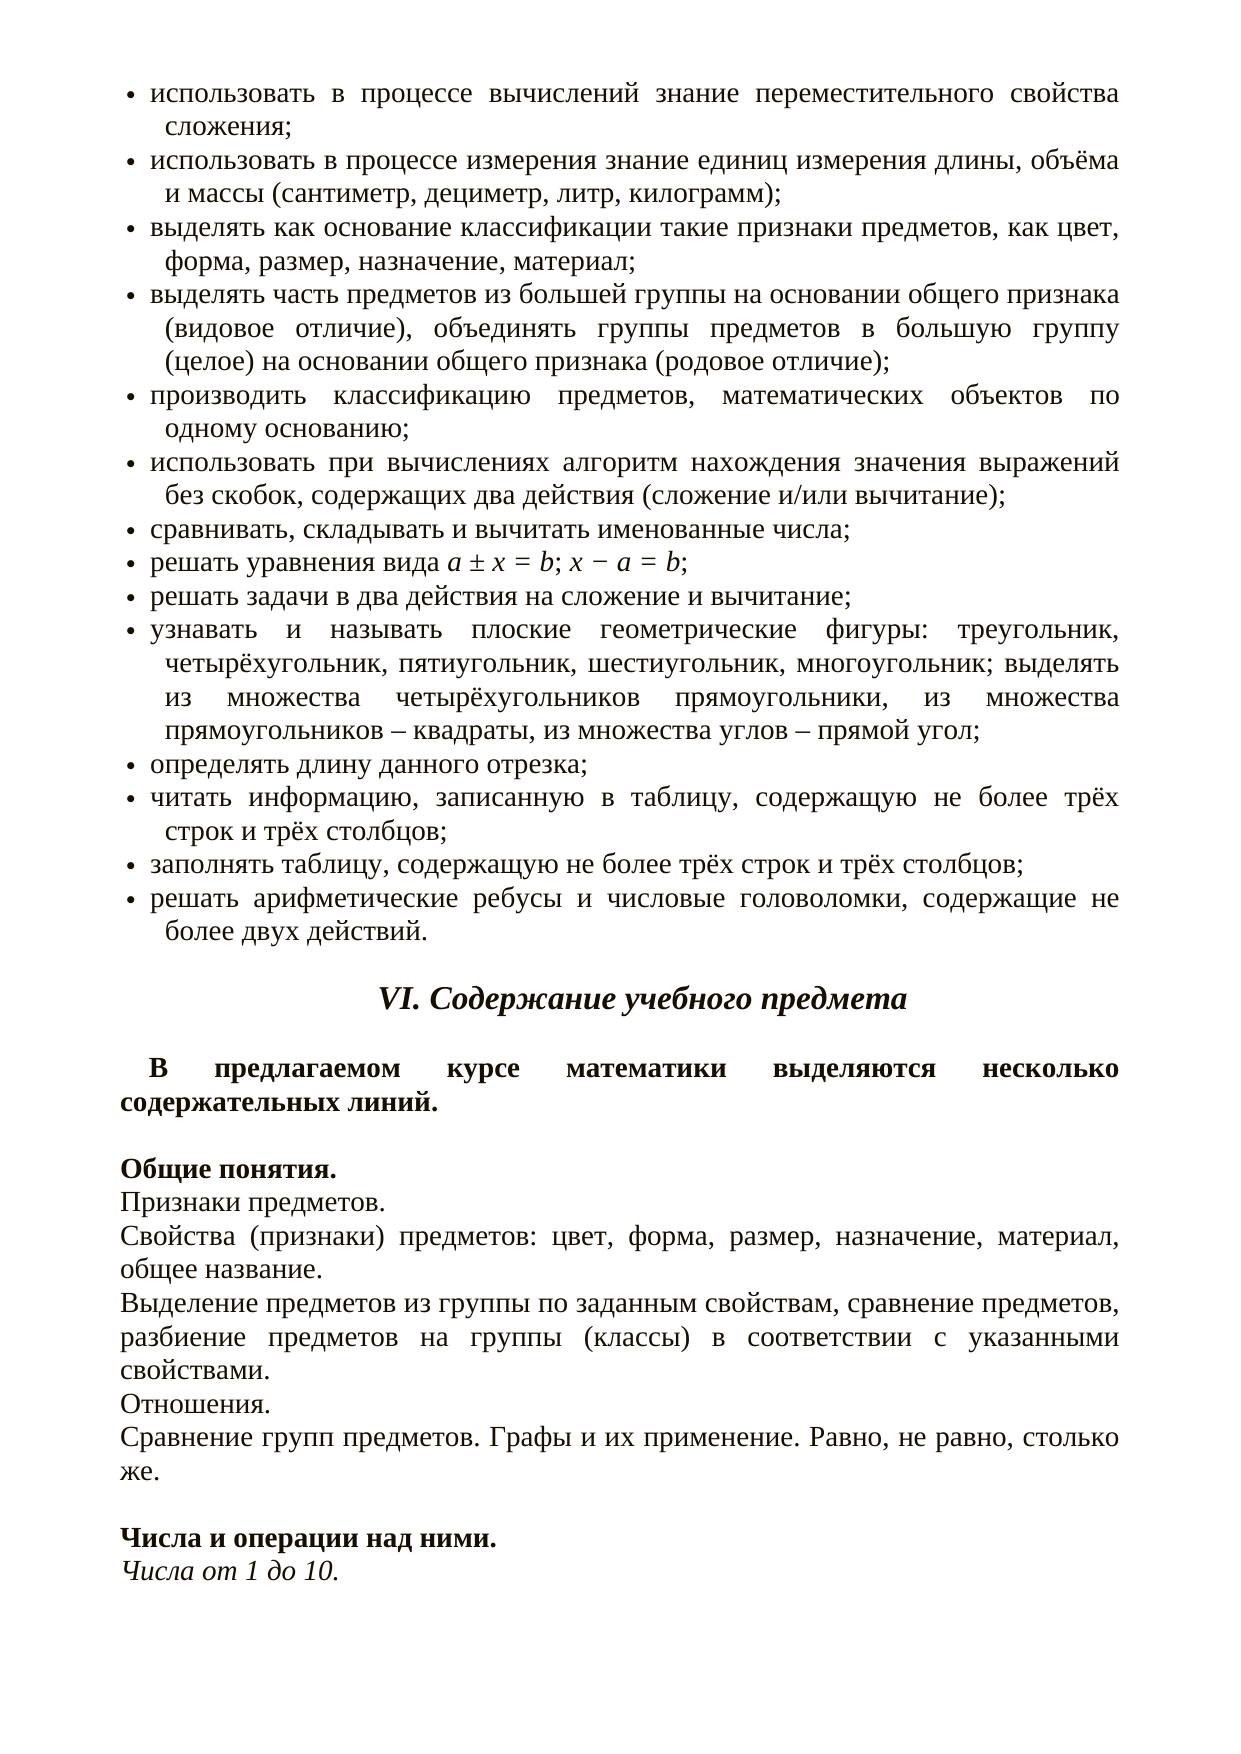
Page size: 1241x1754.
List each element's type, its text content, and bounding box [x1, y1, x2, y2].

list решать арифметические ребусы и числовые головоломки, содержащие не более двух действий. [127, 880, 1120, 947]
text VI. Содержание учебного предмета [164, 978, 1120, 1017]
list использовать при вычислениях алгоритм нахождения значения выражений без скобок, содержащих два действия (сложение и/или вычитание); [127, 444, 1120, 511]
list использовать в процессе измерения знание единиц измерения длины, объёма и массы (сантиметр, дециметр, литр, килограмм); [127, 142, 1120, 209]
list определять длину данного отрезка; [127, 746, 1120, 779]
list выделять как основание классификации такие признаки предметов, как цвет, форма, размер, назначение, материал; [127, 209, 1120, 276]
text Общие понятия. [120, 1151, 1120, 1184]
text Сравнение групп предметов. Графы и их применение. Равно, не равно, столько же. [120, 1419, 1120, 1486]
text Выделение предметов из группы по заданным свойствам, сравнение предметов, разбиение предметов на группы (классы) в соответствии с указанными свойствами. [120, 1285, 1120, 1386]
list использовать в процессе вычислений знание переместительного свойства сложения; [127, 75, 1120, 142]
text Числа от 1 до 10. [120, 1553, 1120, 1587]
list решать задачи в два действия на сложение и вычитание; [127, 578, 1120, 612]
list заполнять таблицу, содержащую не более трёх строк и трёх столбцов; [127, 846, 1120, 880]
text Числа и операции над ними. [120, 1520, 1120, 1553]
list решать уравнения вида а ± х = b; х − а = b; [127, 544, 1120, 578]
list выделять часть предметов из большей группы на основании общего признака (видовое отличие), объединять группы предметов в большую группу (целое) на основании общего признака (родовое отличие); [127, 276, 1120, 377]
text Признаки предметов. [120, 1184, 1120, 1218]
text В предлагаемом курсе математики выделяются несколько содержательных линий. [120, 1050, 1120, 1117]
text Свойства (признаки) предметов: цвет, форма, размер, назначение, материал, общее название. [120, 1218, 1120, 1285]
list читать информацию, записанную в таблицу, содержащую не более трёх строк и трёх столбцов; [127, 779, 1120, 846]
list сравнивать, складывать и вычитать именованные числа; [127, 511, 1120, 544]
list узнавать и называть плоские геометрические фигуры: треугольник, четырёхугольник, пятиугольник, шестиугольник, многоугольник; выделять из множества четырёхугольников прямоугольники, из множества прямоугольников – квадраты, из множества углов – прямой угол; [127, 612, 1120, 746]
text Отношения. [120, 1386, 1120, 1419]
list производить классификацию предметов, математических объектов по одному основанию; [127, 377, 1120, 444]
